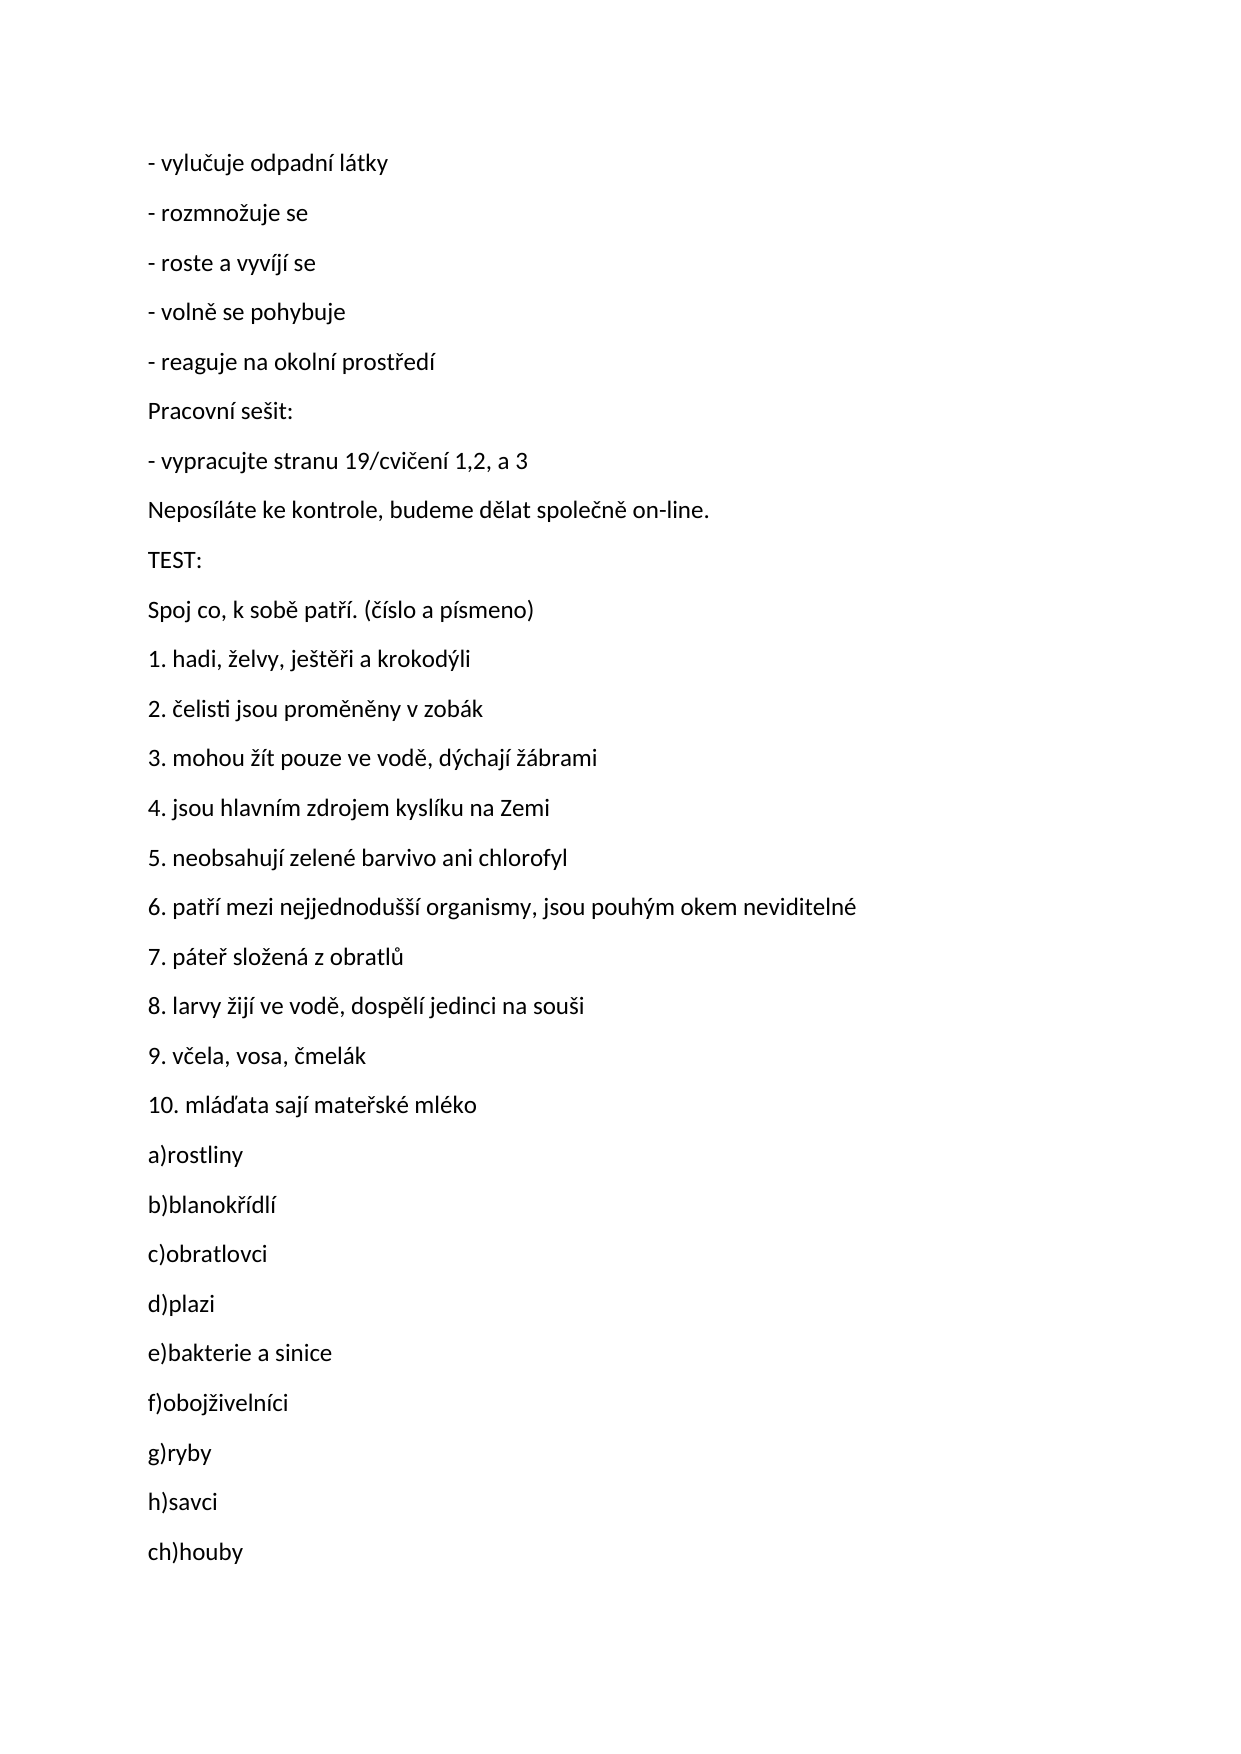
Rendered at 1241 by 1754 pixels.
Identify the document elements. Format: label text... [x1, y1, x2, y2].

text 1. hadi, želvy, ještěři a krokodýli [148, 643, 1093, 674]
text 5. neobsahují zelené barvivo ani chlorofyl [148, 842, 1093, 872]
text - vylučuje odpadní látky [148, 148, 1093, 178]
text Neposíláte ke kontrole, budeme dělat společně on-line. [148, 495, 1093, 525]
text 2. čelisti jsou proměněny v zobák [148, 693, 1093, 723]
text - rozmnožuje se [148, 197, 1093, 228]
text b)blanokřídlí [148, 1189, 1093, 1219]
text 10. mláďata sají mateřské mléko [148, 1090, 1093, 1120]
text ch)houby [148, 1536, 1093, 1566]
text 8. larvy žijí ve vodě, dospělí jedinci na souši [148, 991, 1093, 1021]
text - roste a vyvíjí se [148, 247, 1093, 277]
text d)plazi [148, 1288, 1093, 1318]
text - vypracujte stranu 19/cvičení 1,2, a 3 [148, 445, 1093, 476]
text 7. páteř složená z obratlů [148, 941, 1093, 971]
text 6. patří mezi nejjednodušší organismy, jsou pouhým okem neviditelné [148, 891, 1093, 922]
text Pracovní sešit: [148, 396, 1093, 426]
text - reaguje na okolní prostředí [148, 346, 1093, 376]
text TEST: [148, 544, 1093, 575]
text 9. včela, vosa, čmelák [148, 1040, 1093, 1071]
text - volně se pohybuje [148, 296, 1093, 327]
text Spoj co, k sobě patří. (číslo a písmeno) [148, 594, 1093, 624]
text a)rostliny [148, 1139, 1093, 1170]
text h)savci [148, 1486, 1093, 1517]
text e)bakterie a sinice [148, 1338, 1093, 1368]
text 3. mohou žít pouze ve vodě, dýchají žábrami [148, 743, 1093, 773]
text f)obojživelníci [148, 1387, 1093, 1418]
text 4. jsou hlavním zdrojem kyslíku na Zemi [148, 792, 1093, 823]
text g)ryby [148, 1437, 1093, 1467]
text c)obratlovci [148, 1238, 1093, 1269]
